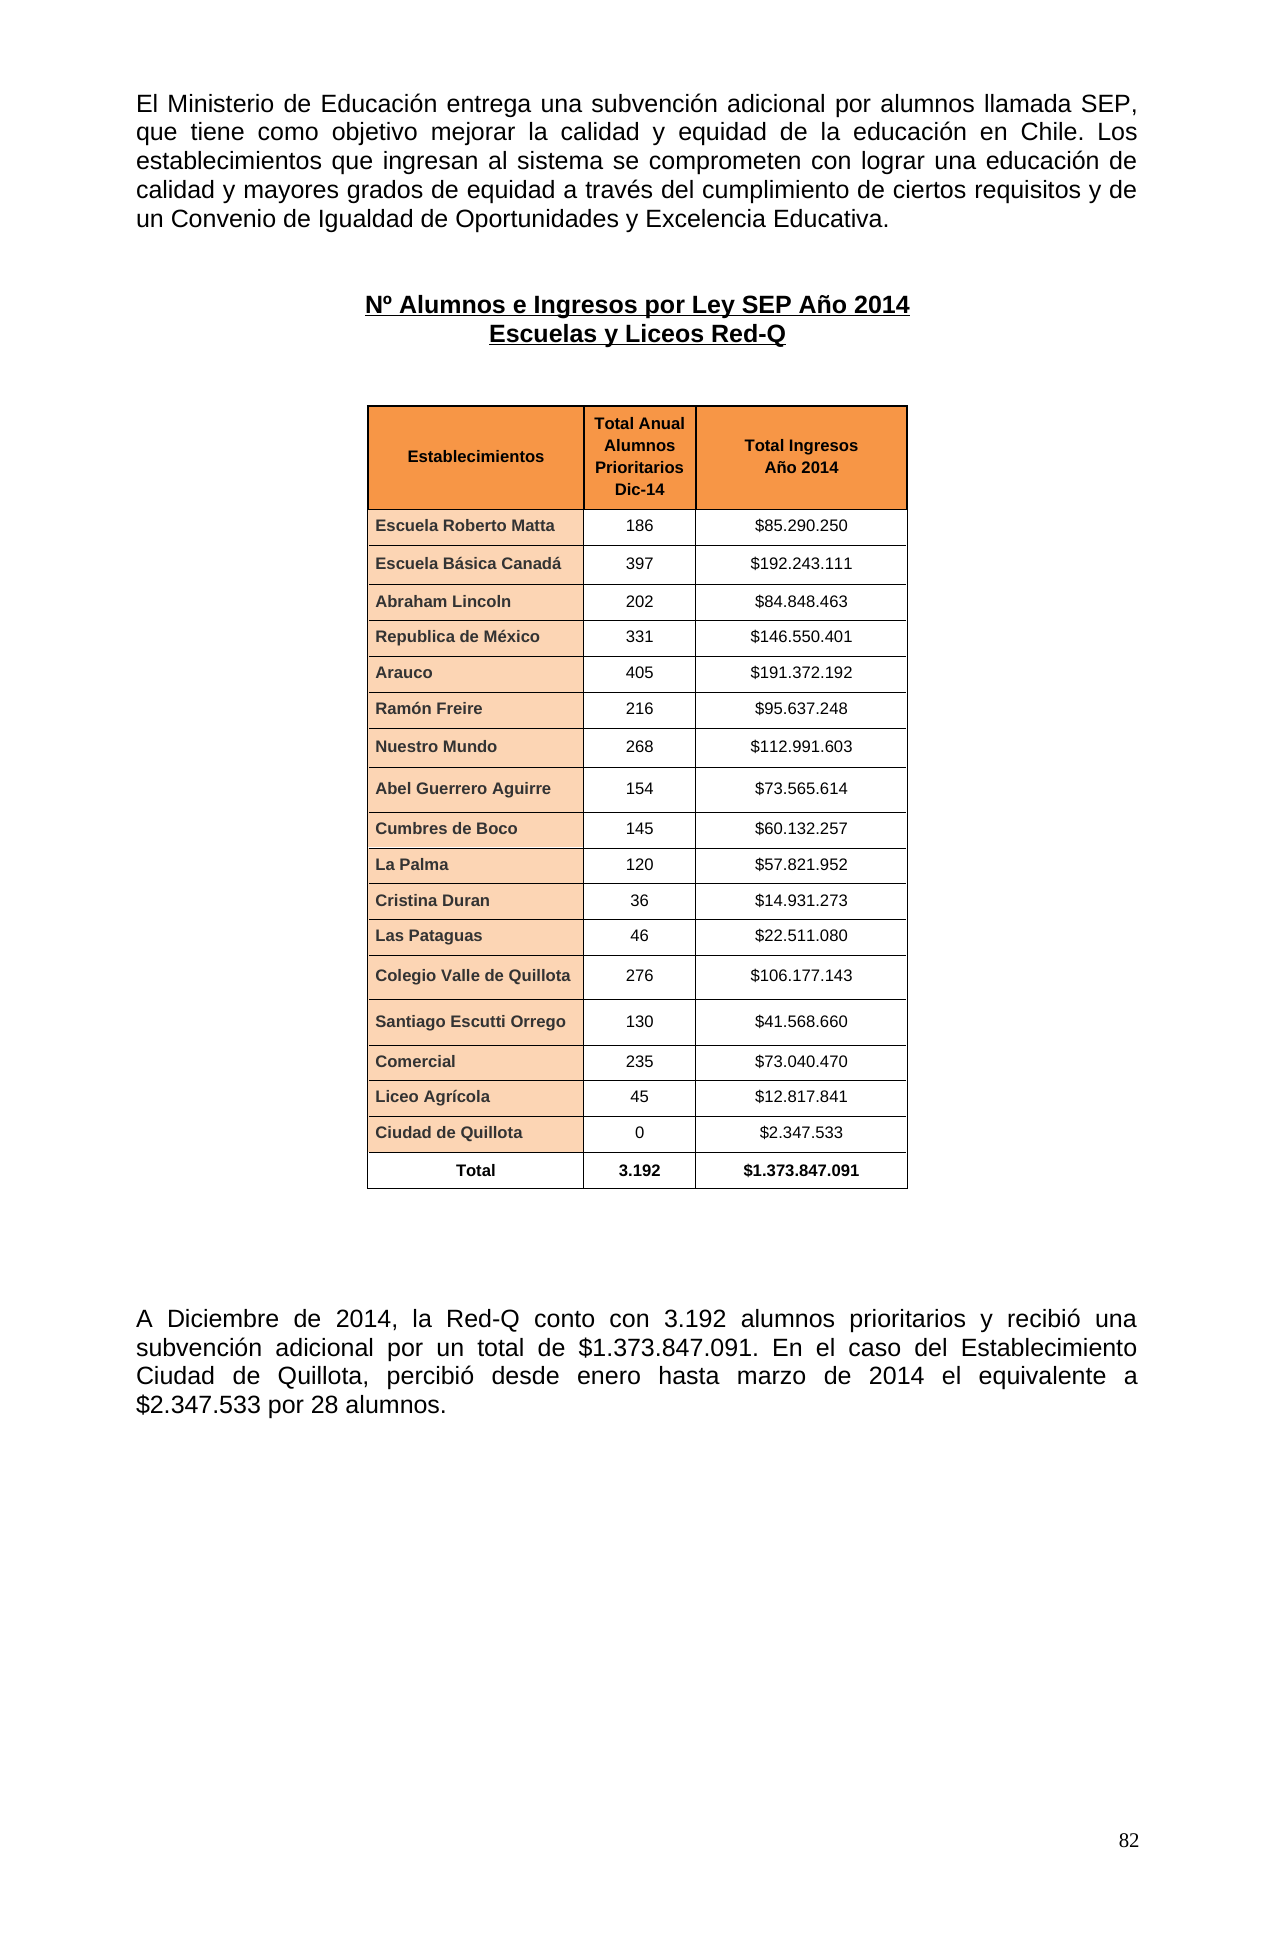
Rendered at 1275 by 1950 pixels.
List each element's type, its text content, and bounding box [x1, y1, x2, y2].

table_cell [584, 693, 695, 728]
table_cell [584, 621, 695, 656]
text Nº Alumnos e Ingresos por Ley SEP Año 2014 [136, 290, 1139, 319]
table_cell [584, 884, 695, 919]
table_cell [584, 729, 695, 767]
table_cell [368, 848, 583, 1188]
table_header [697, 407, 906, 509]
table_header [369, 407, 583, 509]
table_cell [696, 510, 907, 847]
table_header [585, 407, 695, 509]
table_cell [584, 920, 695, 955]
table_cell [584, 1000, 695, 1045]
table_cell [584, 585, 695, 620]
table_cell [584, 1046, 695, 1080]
text El Ministerio de Educación entrega una subvención adicional por alumnos llamada SEP, que tiene como objetivo mejorar la calidad y equidad de la educación en Chile. Los establecimientos que ingresan al sistema se comprometen con lograr una educación de calidad y mayores grados de equidad a través del cumplimiento de ciertos requisitos y de un Convenio de Igualdad de Oportunidades y Excelencia Educativa. [136, 89, 1139, 232]
text Escuelas y Liceos Red-Q [136, 319, 1139, 347]
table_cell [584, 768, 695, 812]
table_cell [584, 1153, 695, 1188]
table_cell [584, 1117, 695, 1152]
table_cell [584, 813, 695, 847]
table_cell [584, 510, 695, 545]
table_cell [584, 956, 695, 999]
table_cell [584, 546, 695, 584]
text A Diciembre de 2014, la Red-Q conto con 3.192 alumnos prioritarios y recibió una subvención adicional por un total de $1.373.847.091. En el caso del Establecimiento Ciudad de Quillota, percibió desde enero hasta marzo de 2014 el equivalente a $2.347.533 por 28 alumnos. [136, 1304, 1139, 1419]
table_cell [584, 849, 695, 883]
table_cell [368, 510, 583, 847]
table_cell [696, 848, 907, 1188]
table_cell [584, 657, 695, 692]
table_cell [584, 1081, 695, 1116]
